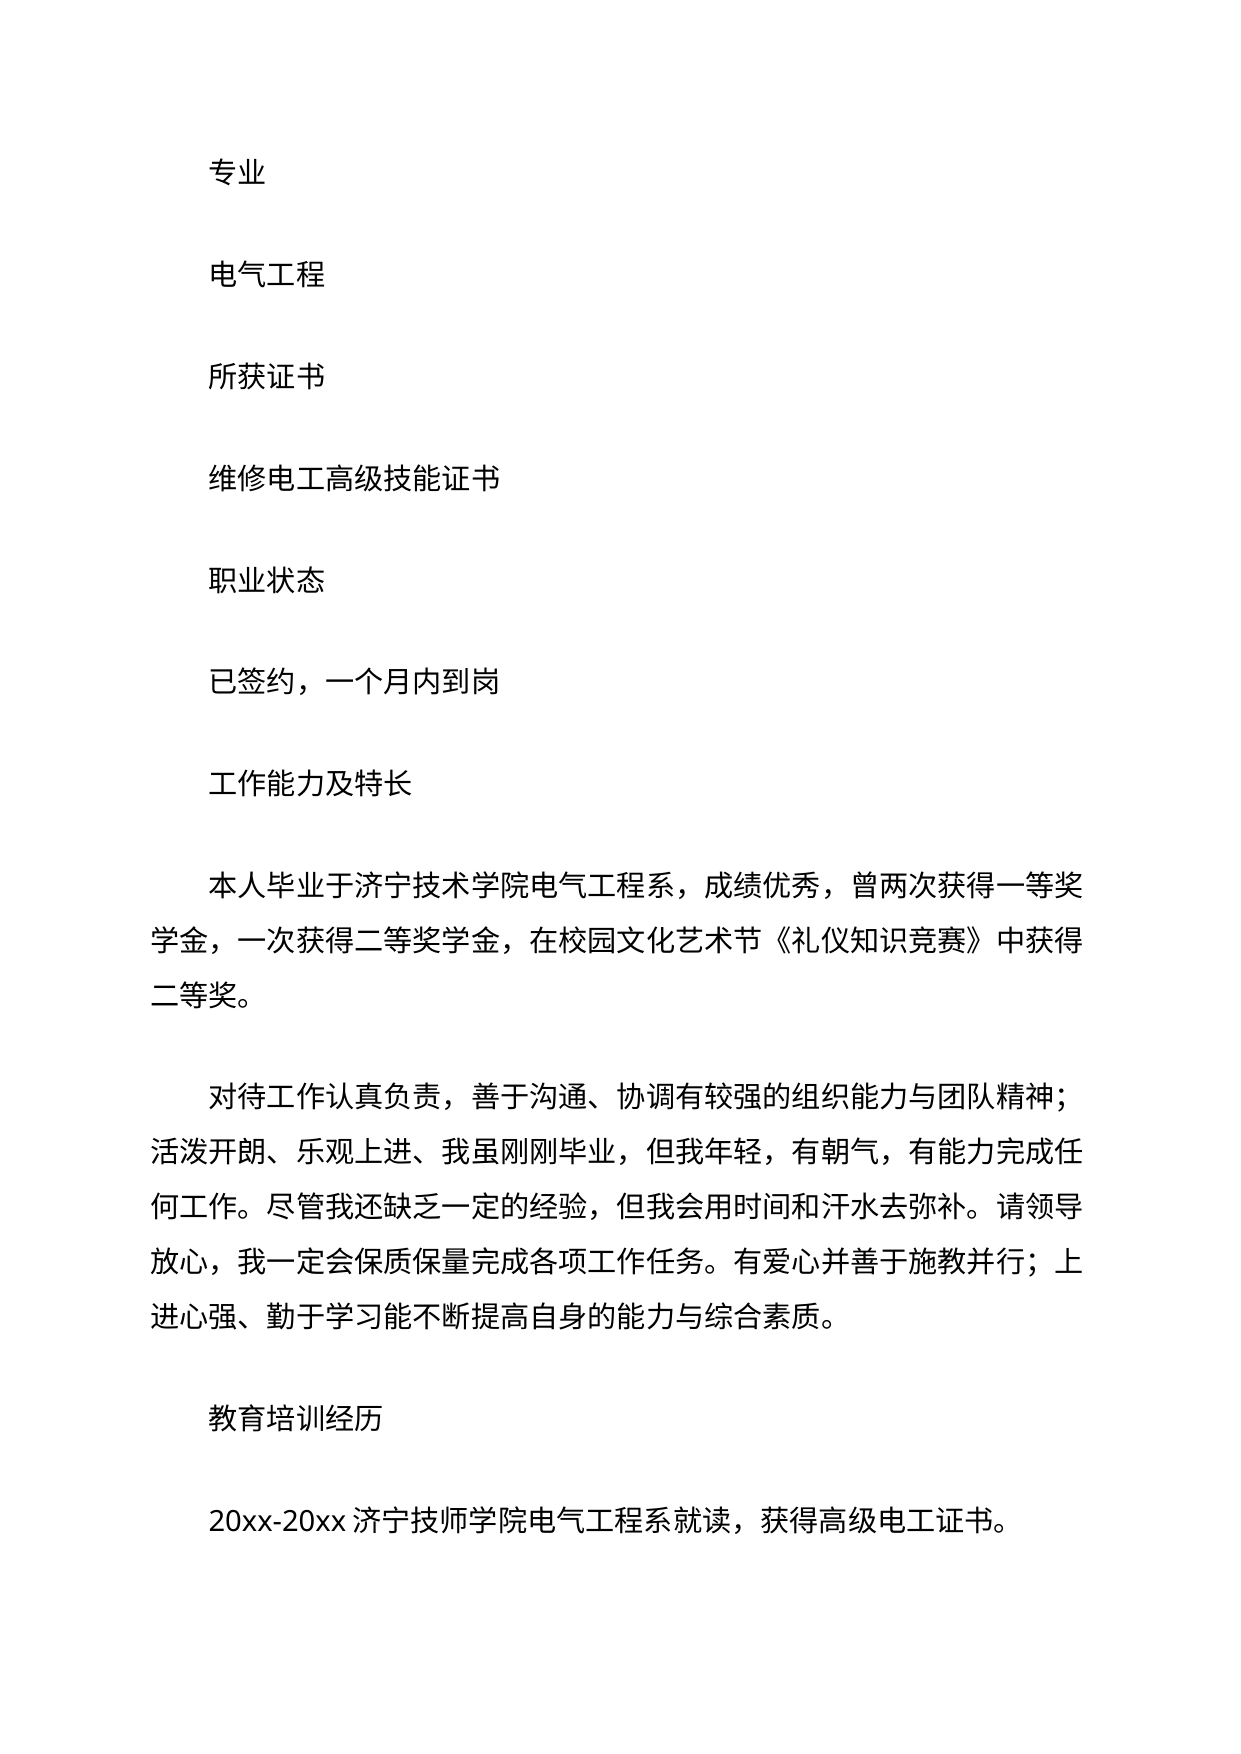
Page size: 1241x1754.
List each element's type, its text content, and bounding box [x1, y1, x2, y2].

text 所获证书 [150, 353, 1090, 396]
text 本人毕业于济宁技术学院电气工程系，成绩优秀，曾两次获得一等奖学金，一次获得二等奖学金，在校园文化艺术节《礼仪知识竞赛》中获得二等奖。 [150, 862, 1090, 1014]
text 教育培训经历 [150, 1395, 1090, 1438]
text 维修电工高级技能证书 [150, 455, 1090, 498]
text 对待工作认真负责，善于沟通、协调有较强的组织能力与团队精神；活泼开朗、乐观上进、我虽刚刚毕业，但我年轻，有朝气，有能力完成任何工作。尽管我还缺乏一定的经验，但我会用时间和汗水去弥补。请领导放心，我一定会保质保量完成各项工作任务。有爱心并善于施教并行；上进心强、勤于学习能不断提高自身的能力与综合素质。 [150, 1074, 1090, 1336]
text 专业 [150, 150, 1090, 192]
text 已签约，一个月内到岗 [150, 659, 1090, 701]
text 电气工程 [150, 252, 1090, 294]
text 职业状态 [150, 557, 1090, 599]
text 20xx-20xx济宁技师学院电气工程系就读，获得高级电工证书。 [150, 1497, 1090, 1539]
text 工作能力及特长 [150, 761, 1090, 803]
